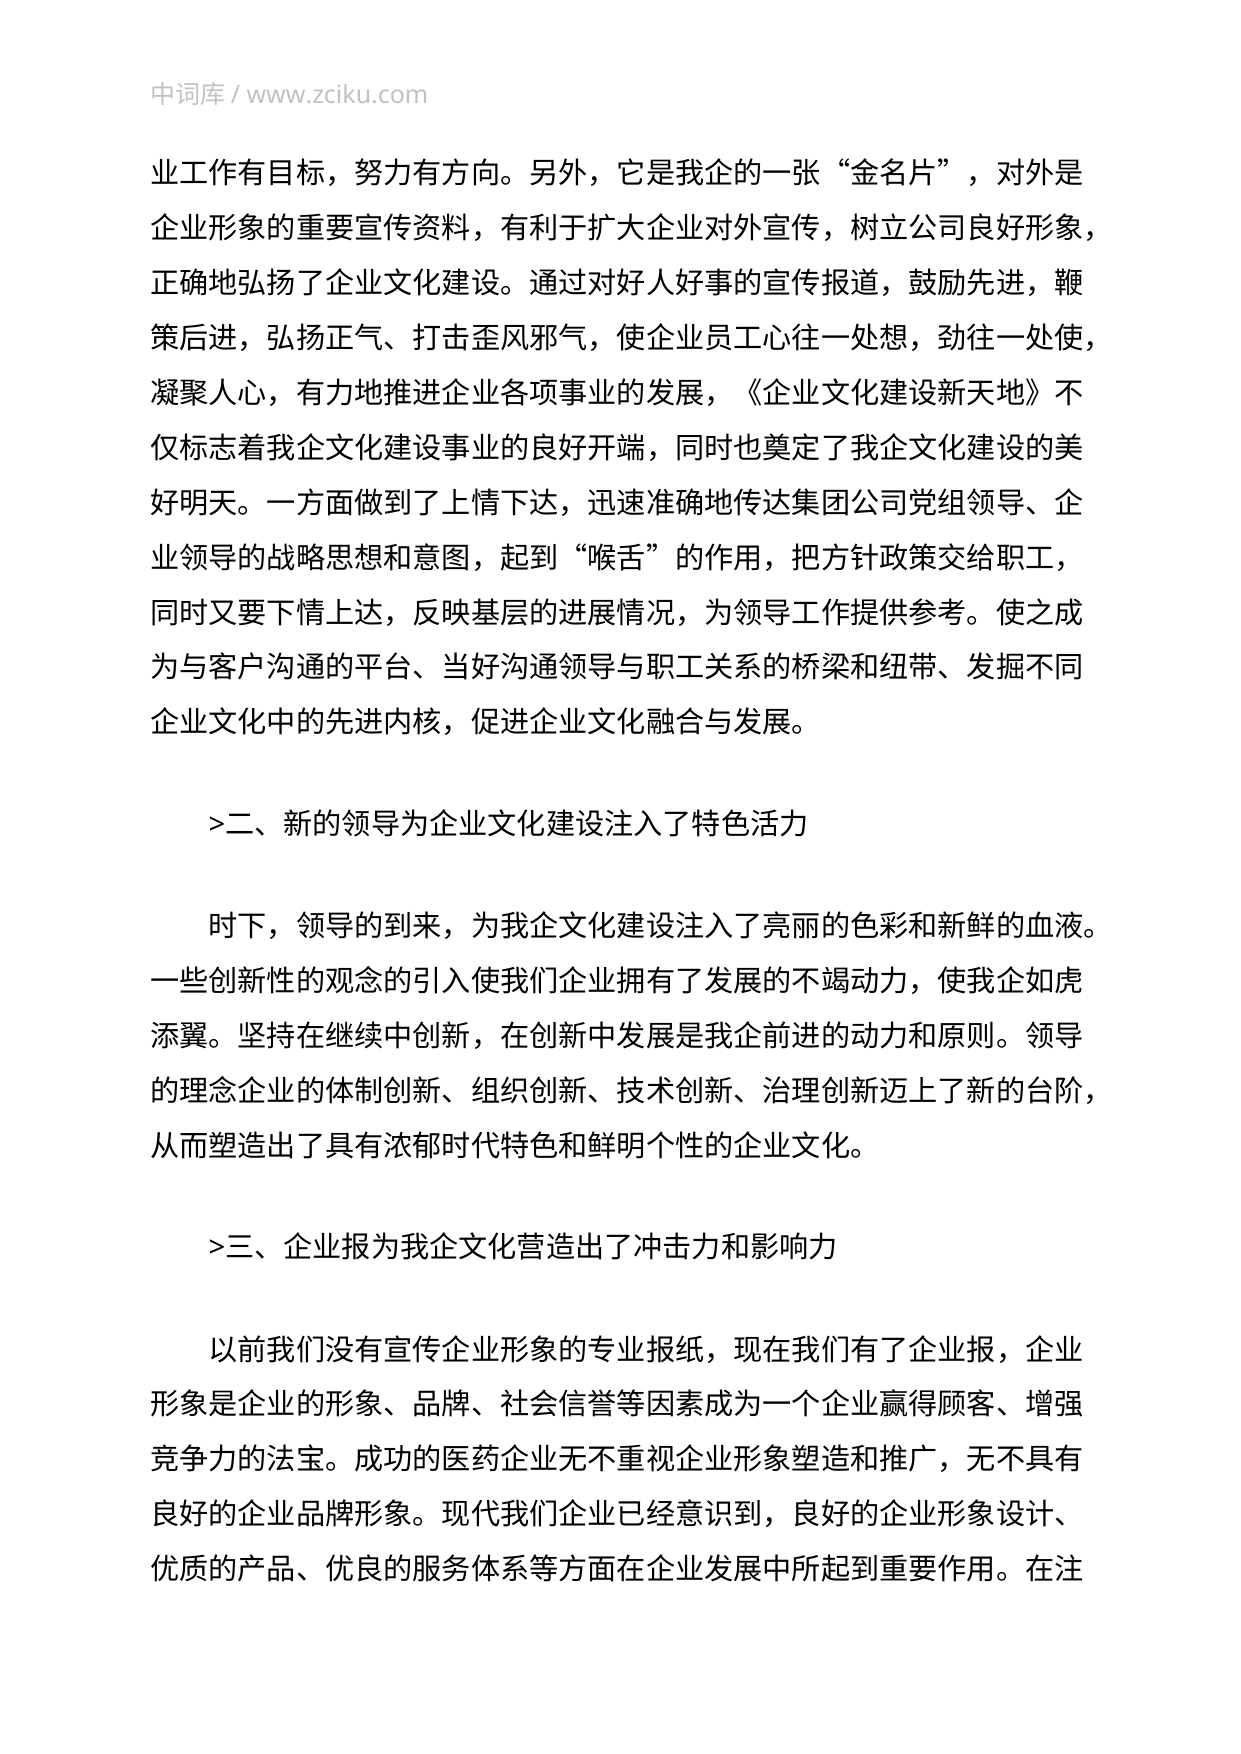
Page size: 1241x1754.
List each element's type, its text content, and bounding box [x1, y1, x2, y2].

text 时下，领导的到来，为我企文化建设注入了亮丽的色彩和新鲜的血液。一些创新性的观念的引入使我们企业拥有了发展的不竭动力，使我企如虎添翼。坚持在继续中创新，在创新中发展是我企前进的动力和原则。领导的理念企业的体制创新、组织创新、技术创新、治理创新迈上了新的台阶，从而塑造出了具有浓郁时代特色和鲜明个性的企业文化。 [150, 903, 1090, 1164]
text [150, 1326, 1090, 1588]
text >二、新的领导为企业文化建设注入了特色活力 [150, 801, 1090, 843]
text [150, 150, 1090, 741]
text >三、企业报为我企文化营造出了冲击力和影响力 [150, 1224, 1090, 1266]
